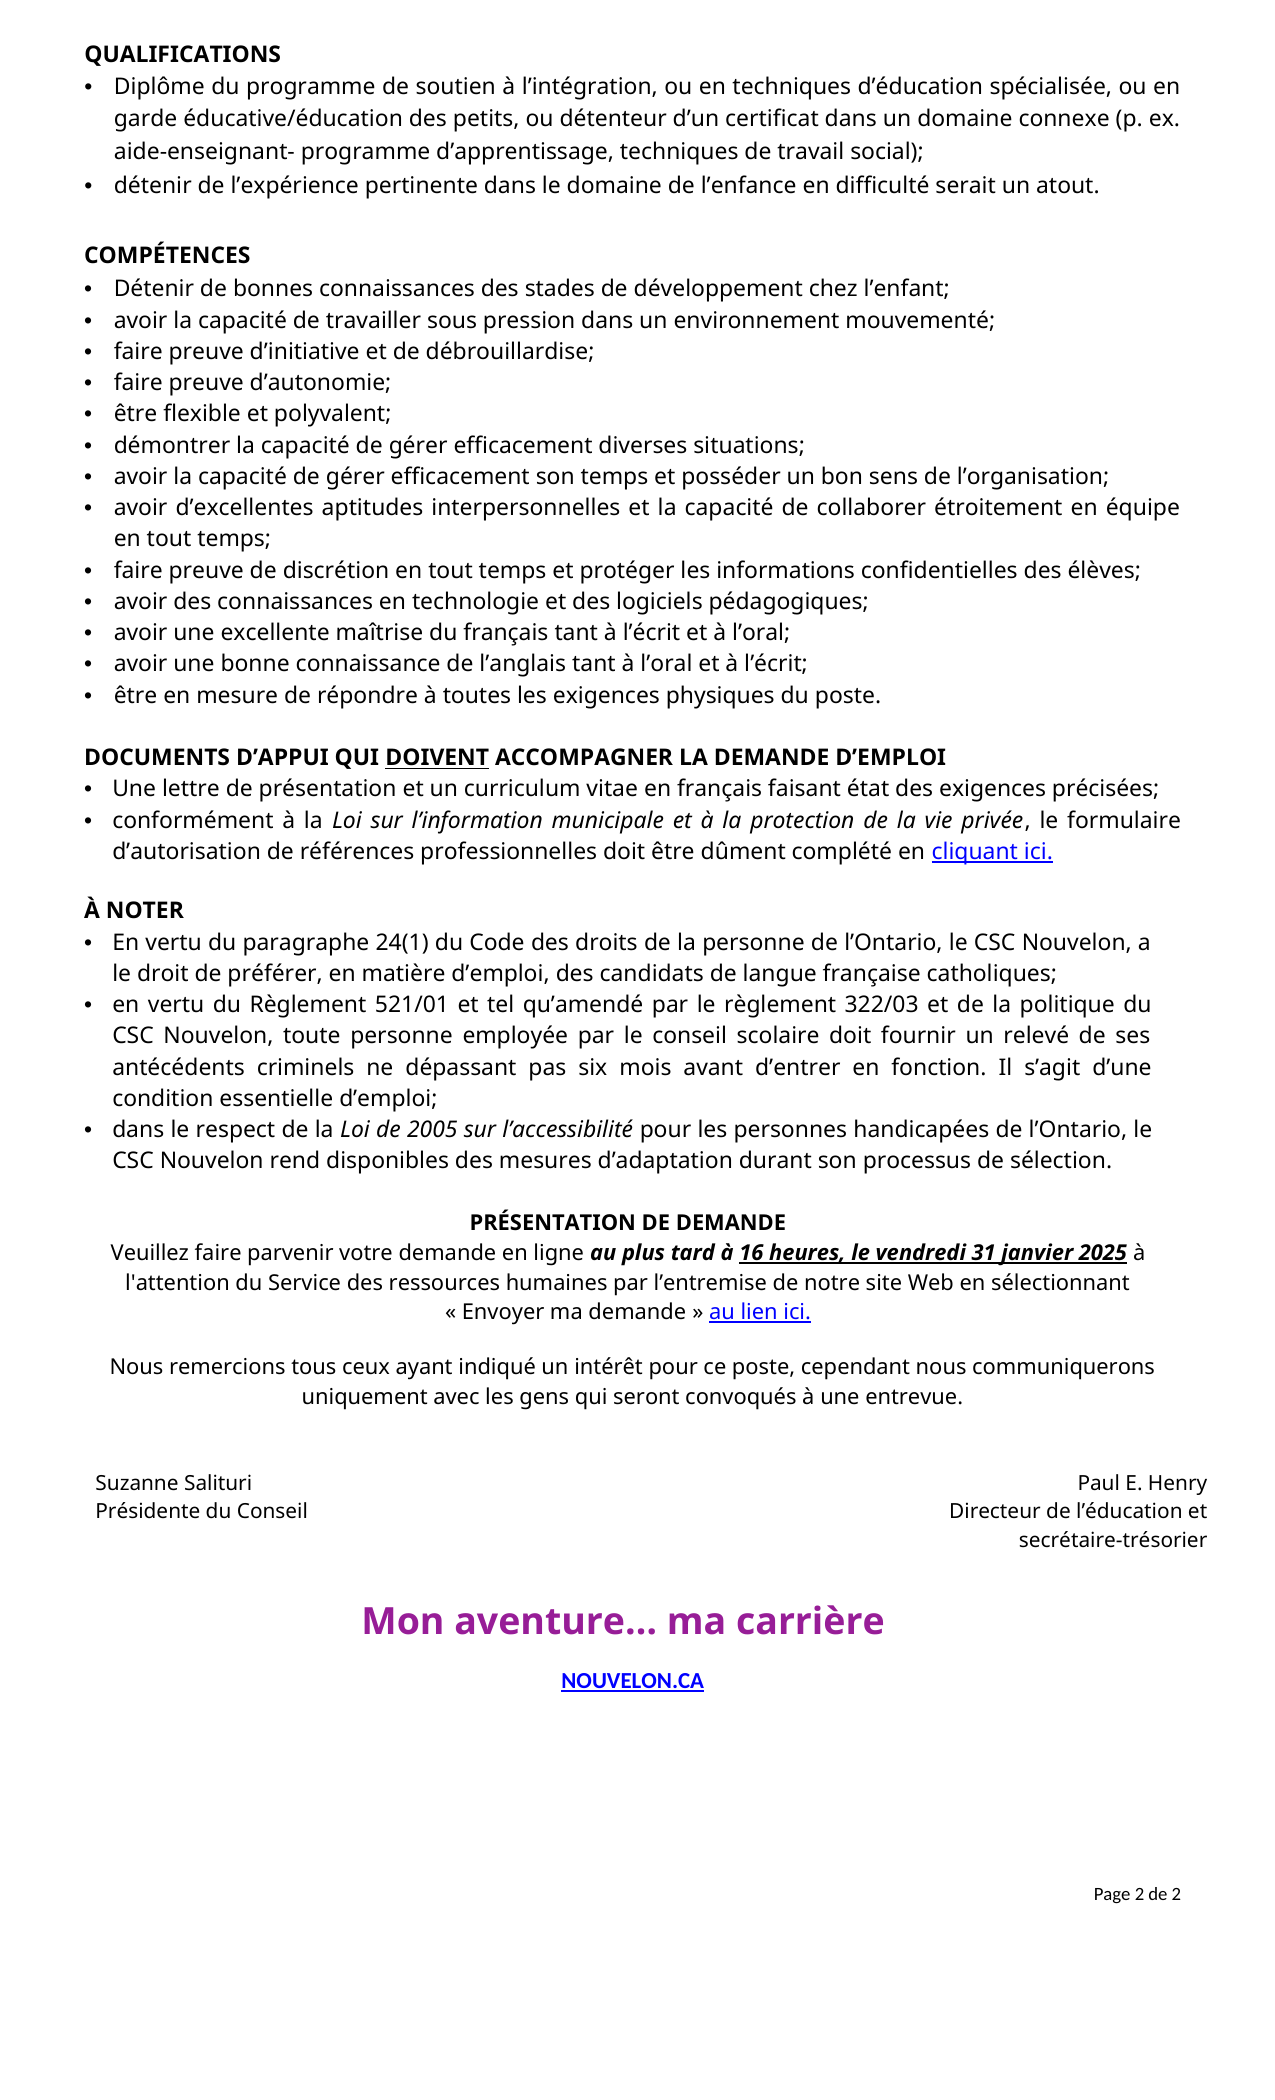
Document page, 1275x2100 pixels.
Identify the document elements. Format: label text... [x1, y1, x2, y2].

table_header Paul E. Henry Directeur de l’éducation et secrétaire-trésorier [646, 1468, 1218, 1553]
list être flexible et polyvalent; [84, 397, 1181, 428]
subtitle COMPÉTENCES [84, 238, 1181, 270]
list conformément à la Loi sur l’information municipale et à la protection de la vie privée, le formulaire d’autorisation de références professionnelles doit être dûment complété en cliquant ici. [84, 803, 1181, 866]
list avoir une excellente maîtrise du français tant à l’écrit et à l’oral; [84, 616, 1181, 647]
text QUALIFICATIONS [84, 37, 1181, 69]
list Une lettre de présentation et un curriculum vitae en français faisant état des exigences précisées; [84, 772, 1181, 803]
table_header Suzanne Salituri Présidente du Conseil [84, 1468, 646, 1553]
list être en mesure de répondre à toutes les exigences physiques du poste. [84, 678, 1181, 710]
list avoir la capacité de travailler sous pression dans un environnement mouvementé; [84, 303, 1181, 335]
text Mon aventure… ma carrière [65, 1594, 1181, 1645]
list faire preuve d’autonomie; [84, 366, 1181, 397]
text « Envoyer ma demande » au lien ici. [84, 1296, 1172, 1326]
text Veuillez faire parvenir votre demande en ligne au plus tard à 16 heures, le vendredi 31 janvier 2025 à l'attention du Service des ressources humaines par l’entremise de notre site Web en sélectionnant [84, 1237, 1172, 1296]
list faire preuve de discrétion en tout temps et protéger les informations confidentielles des élèves; [84, 553, 1181, 585]
text NOUVELON.CA [84, 1666, 1181, 1694]
list démontrer la capacité de gérer efficacement diverses situations; [84, 428, 1181, 460]
subtitle DOCUMENTS D’APPUI QUI DOIVENT ACCOMPAGNER LA DEMANDE D’EMPLOI [84, 741, 1181, 772]
text Nous remercions tous ceux ayant indiqué un intérêt pour ce poste, cependant nous communiquerons uniquement avec les gens qui seront convoqués à une entrevue. [84, 1351, 1181, 1411]
list Détenir de bonnes connaissances des stades de développement chez l’enfant; [84, 272, 1181, 303]
list faire preuve d’initiative et de débrouillardise; [84, 335, 1181, 366]
list avoir des connaissances en technologie et des logiciels pédagogiques; [84, 585, 1181, 616]
subtitle PRÉSENTATION DE DEMANDE [84, 1207, 1172, 1237]
list en vertu du Règlement 521/01 et tel qu’amendé par le règlement 322/03 et de la politique du CSC Nouvelon, toute personne employée par le conseil scolaire doit fournir un relevé de ses antécédents criminels ne dépassant pas six mois avant d’entrer en fonction. Il s’agit d’une condition essentielle d’emploi; [84, 988, 1153, 1113]
list avoir la capacité de gérer efficacement son temps et posséder un bon sens de l’organisation; [84, 460, 1181, 491]
subtitle À NOTER [84, 894, 1181, 926]
list avoir une bonne connaissance de l’anglais tant à l’oral et à l’écrit; [84, 647, 1181, 678]
list Diplôme du programme de soutien à l’intégration, ou en techniques d’éducation spécialisée, ou en garde éducative/éducation des petits, ou détenteur d’un certificat dans un domaine connexe (p. ex. aide-enseignant- programme d’apprentissage, techniques de travail social); [84, 70, 1181, 166]
list En vertu du paragraphe 24(1) du Code des droits de la personne de l’Ontario, le CSC Nouvelon, a le droit de préférer, en matière d’emploi, des candidats de langue française catholiques; [84, 926, 1153, 988]
list avoir d’excellentes aptitudes interpersonnelles et la capacité de collaborer étroitement en équipe en tout temps; [84, 491, 1181, 553]
list détenir de l’expérience pertinente dans le domaine de l’enfance en difficulté serait un atout. [84, 169, 1181, 201]
list dans le respect de la Loi de 2005 sur l’accessibilité pour les personnes handicapées de l’Ontario, le CSC Nouvelon rend disponibles des mesures d’adaptation durant son processus de sélection. [84, 1113, 1153, 1176]
